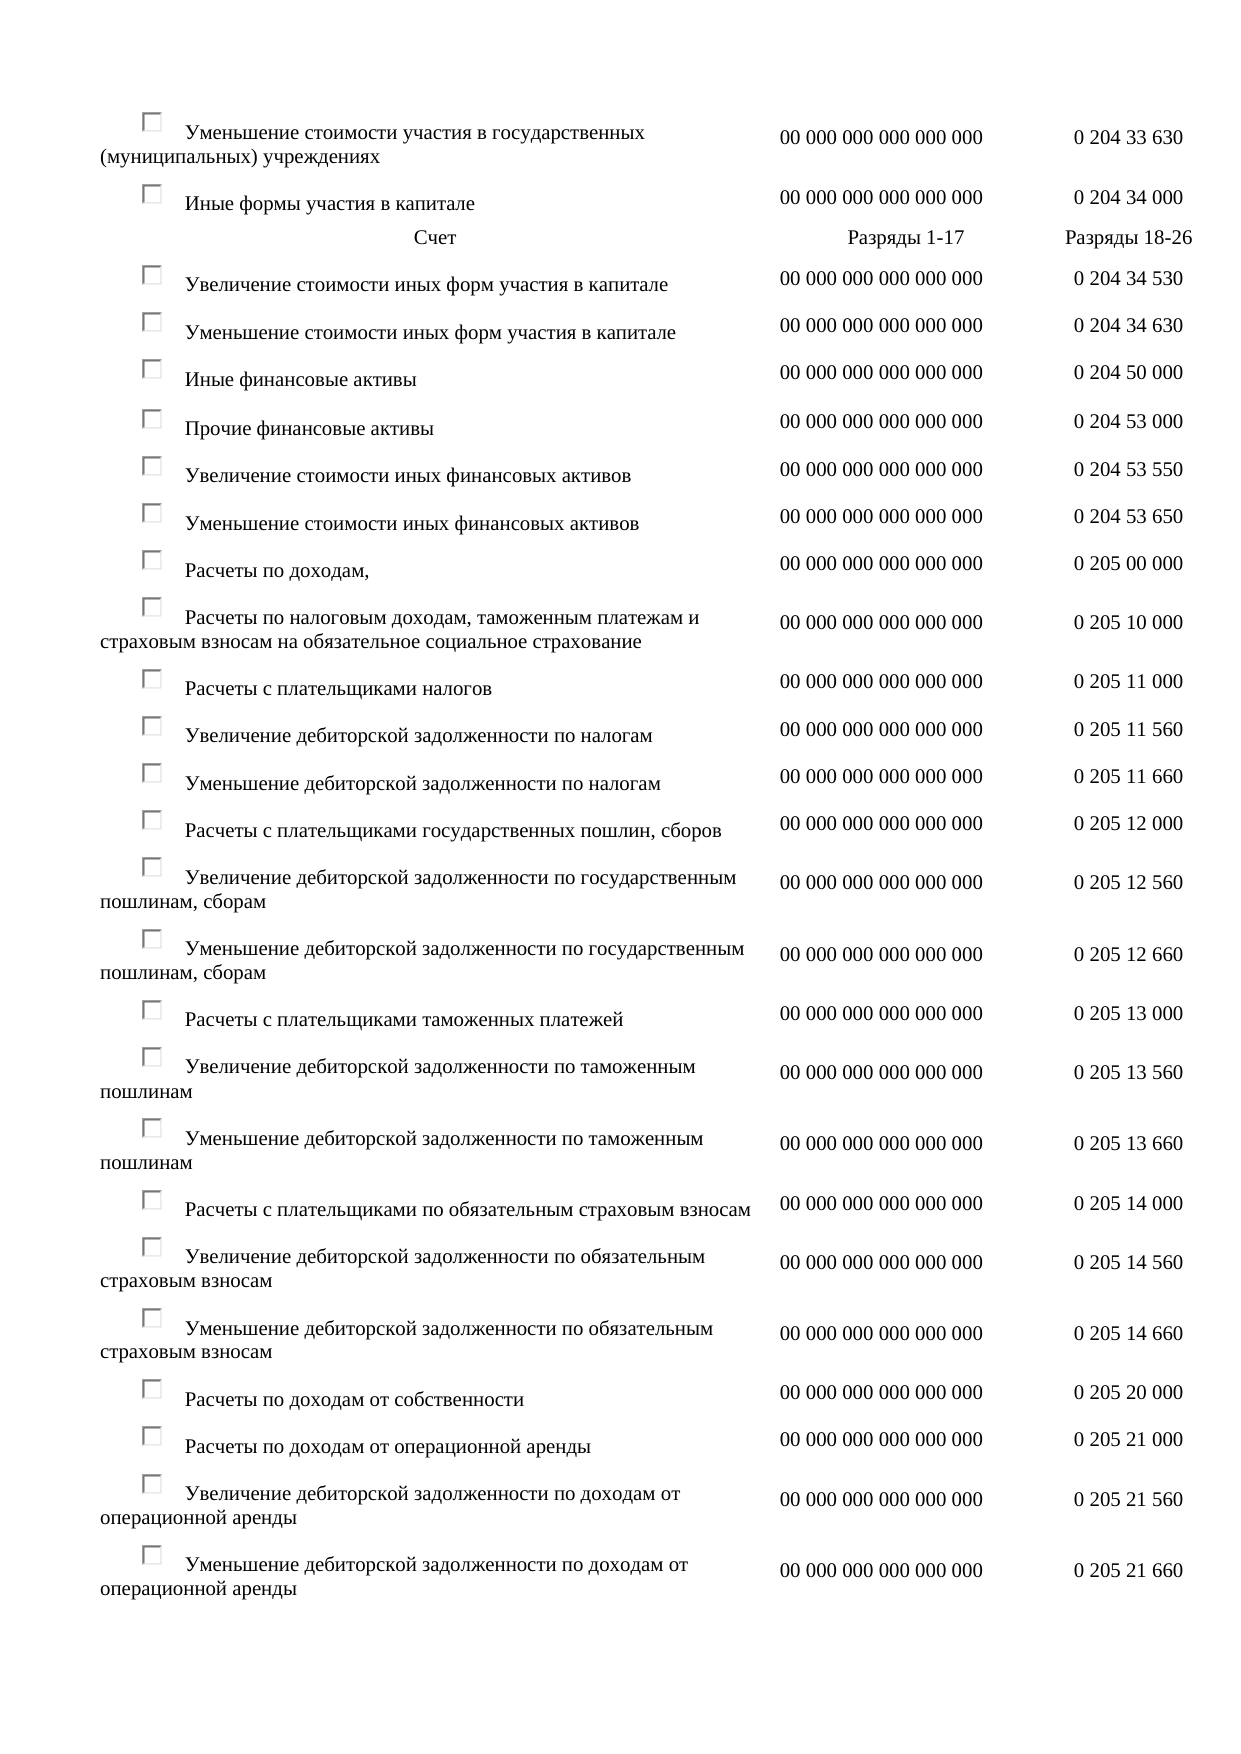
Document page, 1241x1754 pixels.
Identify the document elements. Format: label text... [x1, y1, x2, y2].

table_cell Увеличение дебиторской задолженности по обязательным страховым взносам [95, 1226, 774, 1297]
table_cell 00 000 000 000 000 000 [775, 301, 1037, 349]
table_cell 0 205 21 660 [1037, 1534, 1220, 1605]
table_cell Увеличение дебиторской задолженности по доходам от операционной аренды [95, 1463, 774, 1534]
table_cell Разряды 18-26 [1037, 220, 1220, 254]
table_cell 00 000 000 000 000 000 [775, 989, 1037, 1036]
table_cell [775, 1534, 1037, 1605]
table_cell 0 204 34 530 [1037, 254, 1220, 301]
table_cell Уменьшение стоимости участия в государственных (муниципальных) учреждениях [95, 102, 774, 173]
table_cell 00 000 000 000 000 000 [775, 752, 1037, 799]
table_cell 0 204 53 550 [1037, 445, 1220, 492]
table_cell Уменьшение стоимости иных форм участия в капитале [95, 301, 774, 349]
table_cell 0 205 13 560 [1037, 1036, 1220, 1108]
table_cell 00 000 000 000 000 000 [775, 1179, 1037, 1226]
table_cell Расчеты по налоговым доходам, таможенным платежам и страховым взносам на обязательное социальное страхование [95, 587, 774, 658]
table_cell 00 000 000 000 000 000 [775, 1369, 1037, 1416]
table_cell 0 205 20 000 [1037, 1369, 1220, 1416]
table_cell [775, 102, 1037, 173]
table_cell Прочие финансовые активы [95, 398, 774, 445]
table_cell 00 000 000 000 000 000 [775, 349, 1037, 396]
table_cell Уменьшение дебиторской задолженности по таможенным пошлинам [95, 1108, 774, 1179]
table_cell Расчеты с плательщиками по обязательным страховым взносам [95, 1179, 774, 1226]
table_cell 0 205 10 000 [1037, 587, 1220, 658]
table_cell 0 204 53 000 [1037, 398, 1220, 445]
table_cell 0 205 12 660 [1037, 918, 1220, 989]
table_cell 0 205 11 000 [1037, 658, 1220, 705]
table_cell 0 205 14 000 [1037, 1179, 1220, 1226]
table_cell 0 205 12 560 [1037, 847, 1220, 918]
table_cell 0 205 11 560 [1037, 705, 1220, 752]
table_cell 0 205 13 660 [1037, 1108, 1220, 1179]
table_cell Увеличение стоимости иных форм участия в капитале [95, 254, 774, 301]
table_cell Увеличение дебиторской задолженности по таможенным пошлинам [95, 1036, 774, 1108]
table_cell Уменьшение дебиторской задолженности по обязательным страховым взносам [95, 1297, 774, 1368]
table_cell 0 205 13 000 [1037, 989, 1220, 1036]
table_cell 00 000 000 000 000 000 [775, 705, 1037, 752]
table_cell Увеличение дебиторской задолженности по налогам [95, 705, 774, 752]
table_cell Увеличение стоимости иных финансовых активов [95, 445, 774, 492]
table_cell 0 205 21 000 [1037, 1416, 1220, 1463]
table_cell 0 205 11 660 [1037, 752, 1220, 799]
table_cell 0 205 14 560 [1037, 1226, 1220, 1297]
table_cell 0 204 50 000 [1037, 349, 1220, 396]
table_cell 0 205 21 560 [1037, 1463, 1220, 1534]
table_cell Разряды 1-17 [775, 220, 1037, 254]
table_cell 00 000 000 000 000 000 [775, 847, 1037, 918]
table_cell 0 205 12 000 [1037, 800, 1220, 847]
table_cell 00 000 000 000 000 000 [775, 445, 1037, 492]
table_cell Расчеты с плательщиками налогов [95, 658, 774, 705]
table_cell 00 000 000 000 000 000 [775, 1463, 1037, 1534]
table_cell 00 000 000 000 000 000 [775, 398, 1037, 445]
table_cell 00 000 000 000 000 000 [775, 173, 1037, 220]
table_cell Уменьшение дебиторской задолженности по налогам [95, 752, 774, 799]
table_cell 00 000 000 000 000 000 [775, 492, 1037, 539]
table_cell 0 205 14 660 [1037, 1297, 1220, 1368]
table_cell 00 000 000 000 000 000 [775, 540, 1037, 587]
table_cell 00 000 000 000 000 000 [775, 658, 1037, 705]
table_cell Иные формы участия в капитале [95, 173, 774, 220]
table_cell Расчеты с плательщиками таможенных платежей [95, 989, 774, 1036]
table_cell Расчеты по доходам, [95, 540, 774, 587]
table_cell 00 000 000 000 000 000 [775, 1416, 1037, 1463]
table_cell 00 000 000 000 000 000 [775, 254, 1037, 301]
table_cell Уменьшение дебиторской задолженности по доходам от операционной аренды [95, 1534, 774, 1605]
table_cell 0 204 34 630 [1037, 301, 1220, 349]
table_cell 00 000 000 000 000 000 [775, 918, 1037, 989]
table_cell Увеличение дебиторской задолженности по государственным пошлинам, сборам [95, 847, 774, 918]
table_cell Расчеты по доходам от операционной аренды [95, 1416, 774, 1463]
table_cell 00 000 000 000 000 000 [775, 1297, 1037, 1368]
table_cell Иные финансовые активы [95, 349, 774, 396]
table_cell Расчеты с плательщиками государственных пошлин, сборов [95, 800, 774, 847]
table_cell 0 204 53 650 [1037, 492, 1220, 539]
table_cell Расчеты по доходам от собственности [95, 1369, 774, 1416]
table_cell 0 204 34 000 [1037, 173, 1220, 220]
table_cell 0 204 33 630 [1037, 102, 1220, 173]
table_cell 0 205 00 000 [1037, 540, 1220, 587]
table_cell 00 000 000 000 000 000 [775, 587, 1037, 658]
table_cell Уменьшение стоимости иных финансовых активов [95, 492, 774, 539]
table_cell Уменьшение дебиторской задолженности по государственным пошлинам, сборам [95, 918, 774, 989]
table_cell 00 000 000 000 000 000 [775, 800, 1037, 847]
table_cell 00 000 000 000 000 000 [775, 1226, 1037, 1297]
table_cell Счет [95, 220, 774, 254]
table_cell 00 000 000 000 000 000 [775, 1036, 1037, 1108]
table_cell 00 000 000 000 000 000 [775, 1108, 1037, 1179]
